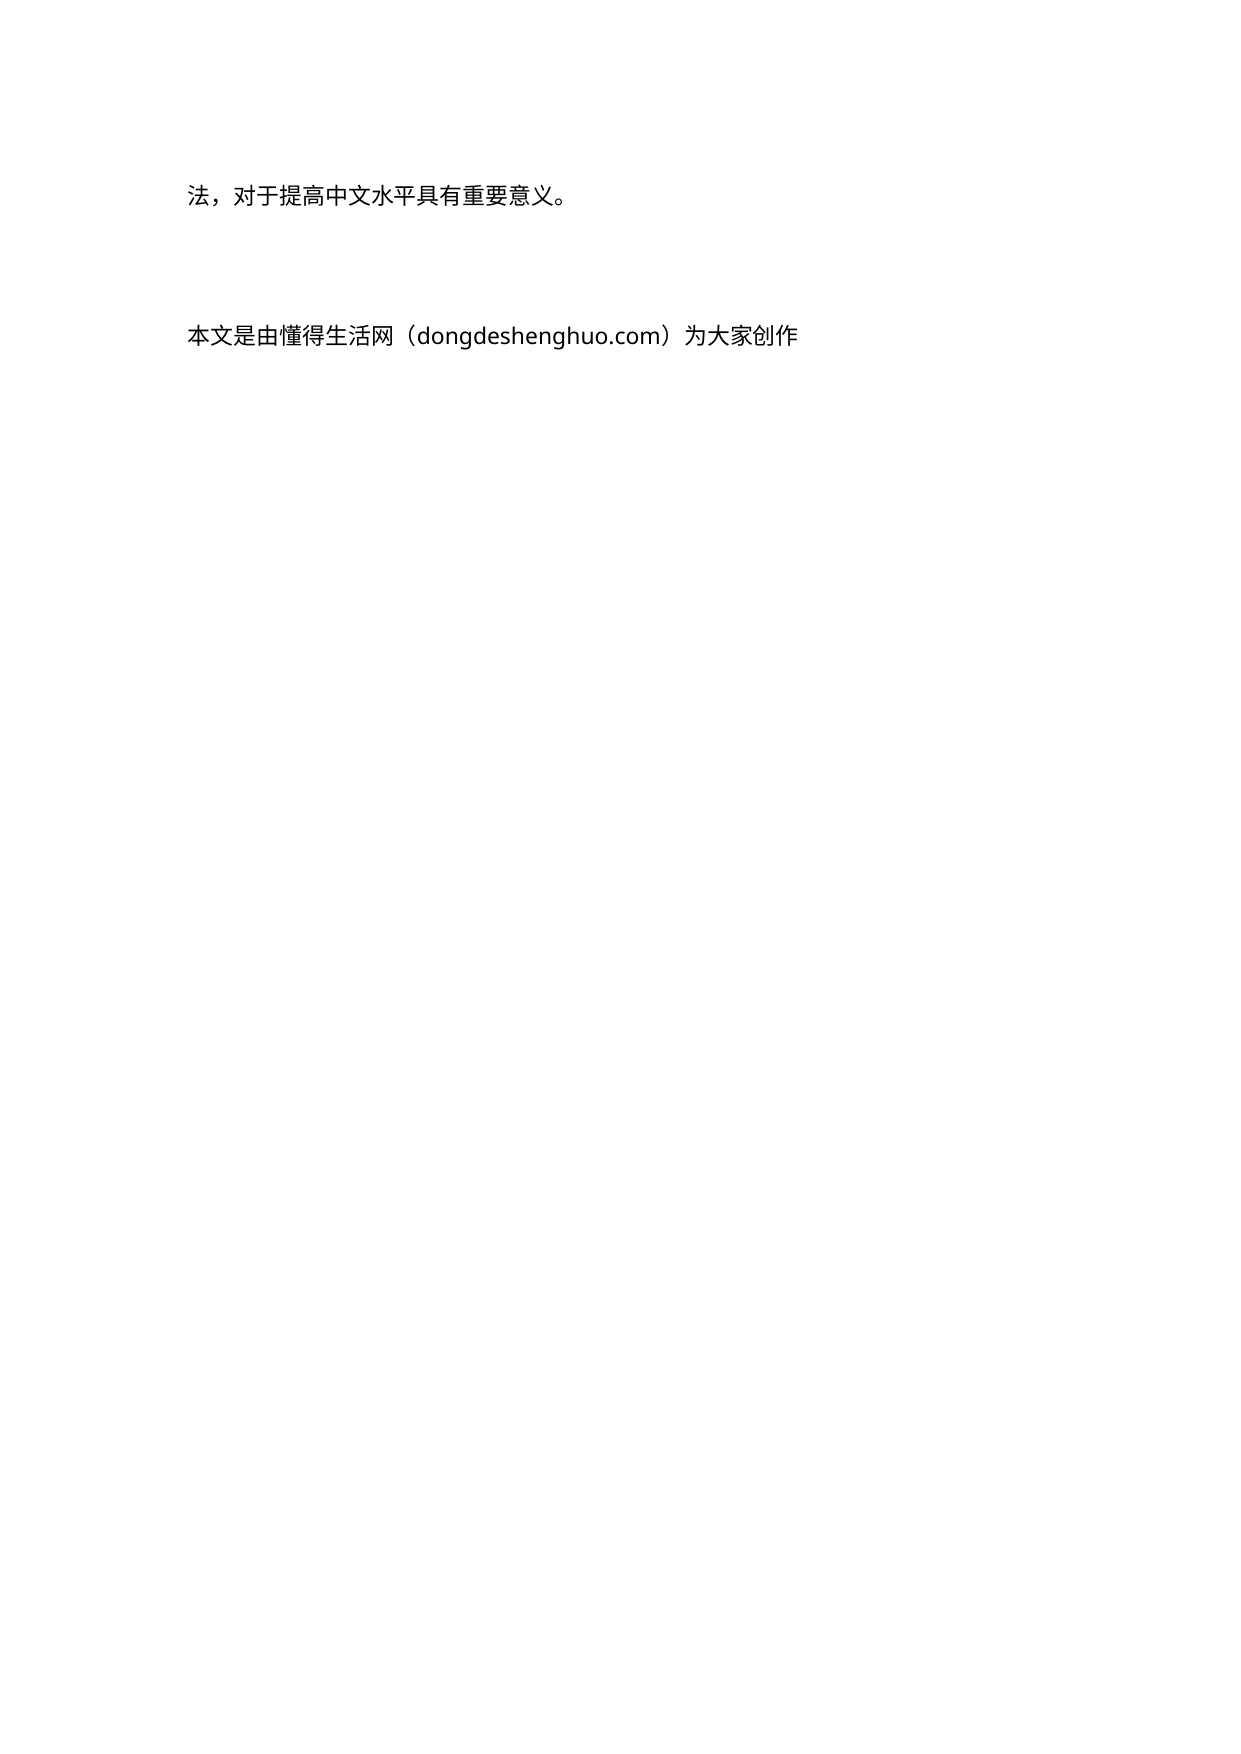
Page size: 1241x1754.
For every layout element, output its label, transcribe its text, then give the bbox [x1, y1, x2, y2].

text 本文是由懂得生活网（dongdeshenghuo.com）为大家创作 [187, 302, 1053, 367]
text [187, 162, 1053, 227]
